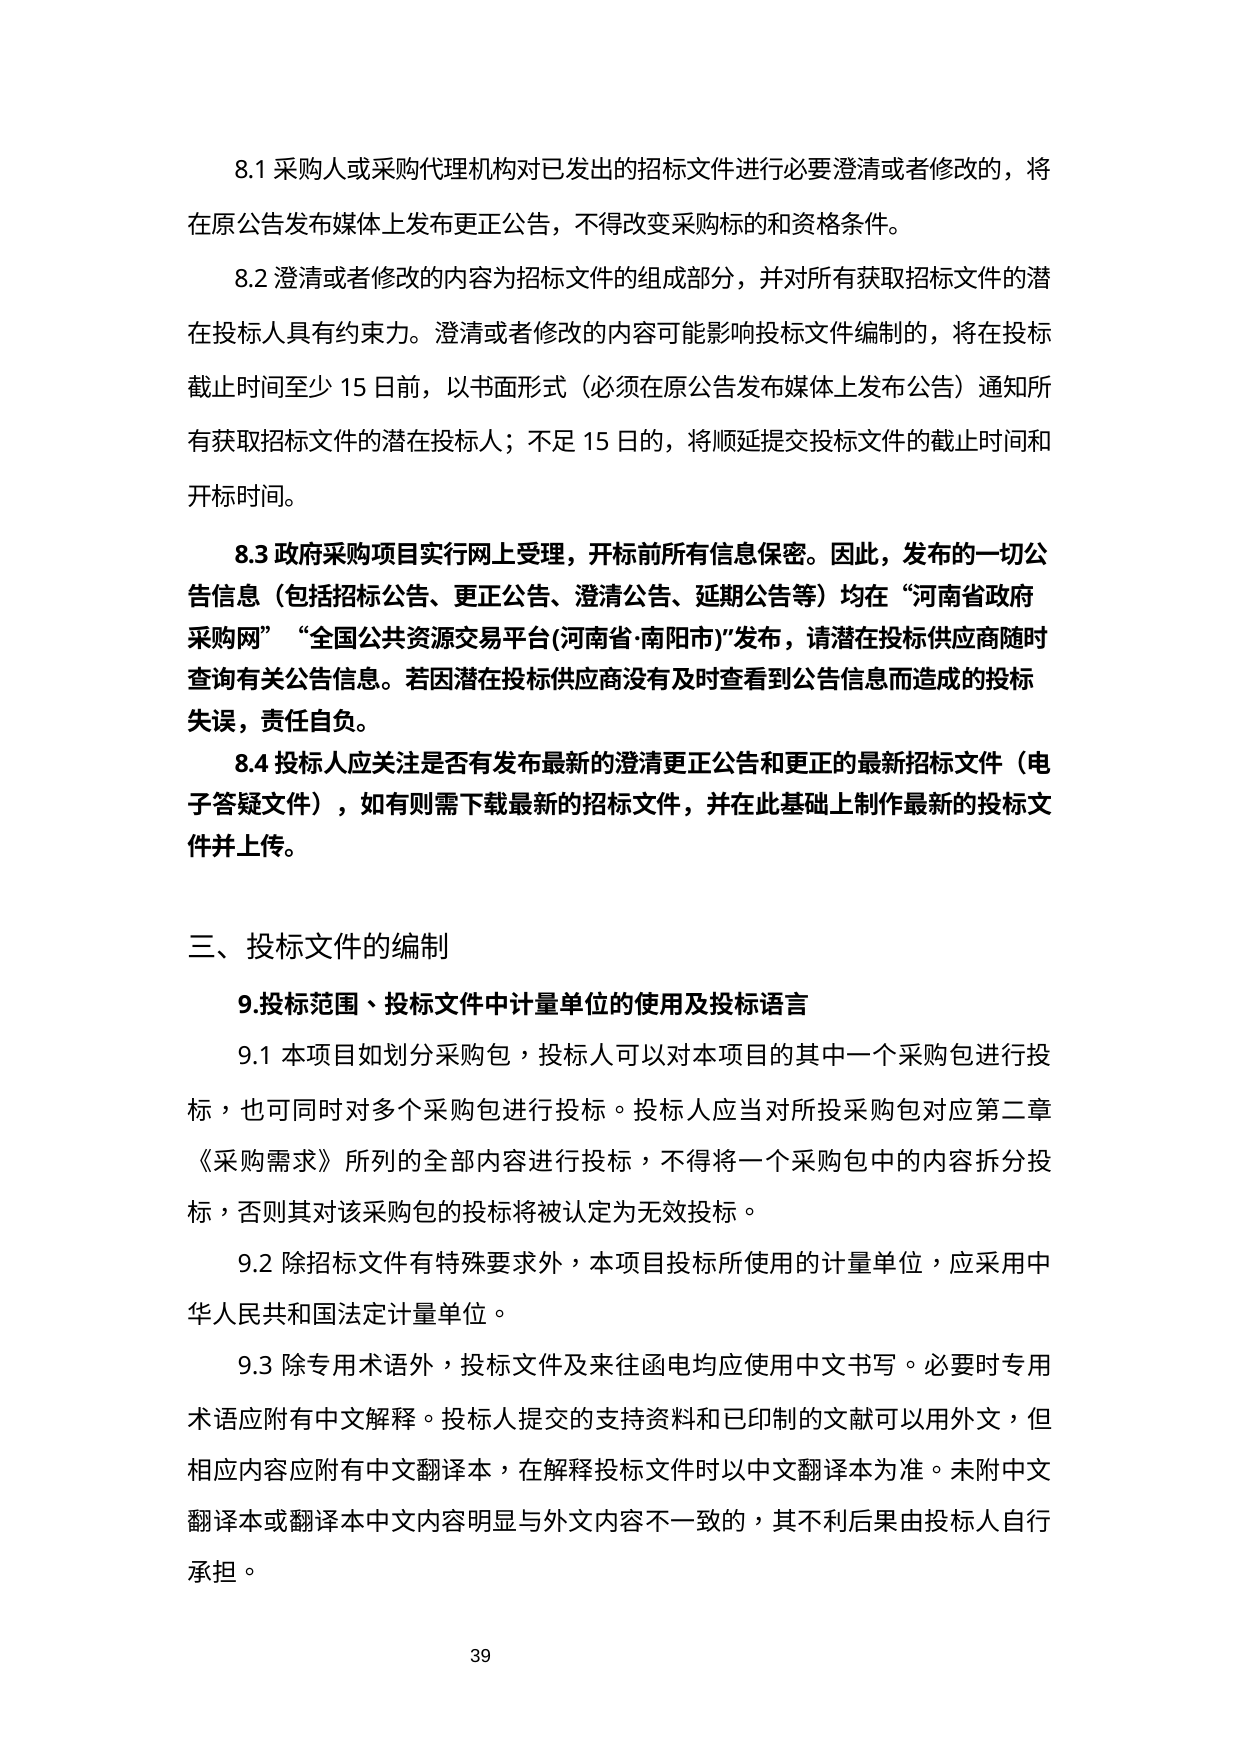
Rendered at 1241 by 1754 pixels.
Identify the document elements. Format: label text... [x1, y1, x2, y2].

text 9.2 除招标文件有特殊要求外，本项目投标所使用的计量单位，应采用中华人民共和国法定计量单位。 [187, 1246, 1053, 1331]
text 8.3 政府采购项目实行网上受理，开标前所有信息保密。因此，发布的一切公告信息（包括招标公告、更正公告、澄清公告、延期公告等）均在“河南省政府采购网”“全国公共资源交易平台(河南省·南阳市)”发布，请潜在投标供应商随时查询有关公告信息。若因潜在投标供应商没有及时查看到公告信息而造成的投标失误，责任自负。 [187, 531, 1053, 739]
text 8.4 投标人应关注是否有发布最新的澄清更正公告和更正的最新招标文件（电子答疑文件），如有则需下载最新的招标文件，并在此基础上制作最新的投标文件并上传。 [187, 739, 1053, 864]
text 9.3 除专用术语外，投标文件及来往函电均应使用中文书写。必要时专用术语应附有中文解释。投标人提交的支持资料和已印制的文献可以用外文，但相应内容应附有中文翻译本，在解释投标文件时以中文翻译本为准。未附中文翻译本或翻译本中文内容明显与外文内容不一致的，其不利后果由投标人自行承担。 [187, 1348, 1053, 1589]
text 8.1 采购人或采购代理机构对已发出的招标文件进行必要澄清或者修改的，将在原公告发布媒体上发布更正公告，不得改变采购标的和资格条件。 [187, 150, 1053, 241]
text 9.1 本项目如划分采购包，投标人可以对本项目的其中一个采购包进行投标，也可同时对多个采购包进行投标。投标人应当对所投采购包对应第二章《采购需求》所列的全部内容进行投标，不得将一个采购包中的内容拆分投标，否则其对该采购包的投标将被认定为无效投标。 [187, 1038, 1053, 1228]
text 9.投标范围、投标文件中计量单位的使用及投标语言 [187, 987, 1053, 1021]
text 三、投标文件的编制 [187, 923, 1053, 966]
text 8.2 澄清或者修改的内容为招标文件的组成部分，并对所有获取招标文件的潜在投标人具有约束力。澄清或者修改的内容可能影响投标文件编制的，将在投标截止时间至少15日前，以书面形式（必须在原公告发布媒体上发布公告）通知所有获取招标文件的潜在投标人；不足15日的，将顺延提交投标文件的截止时间和开标时间。 [187, 259, 1053, 512]
